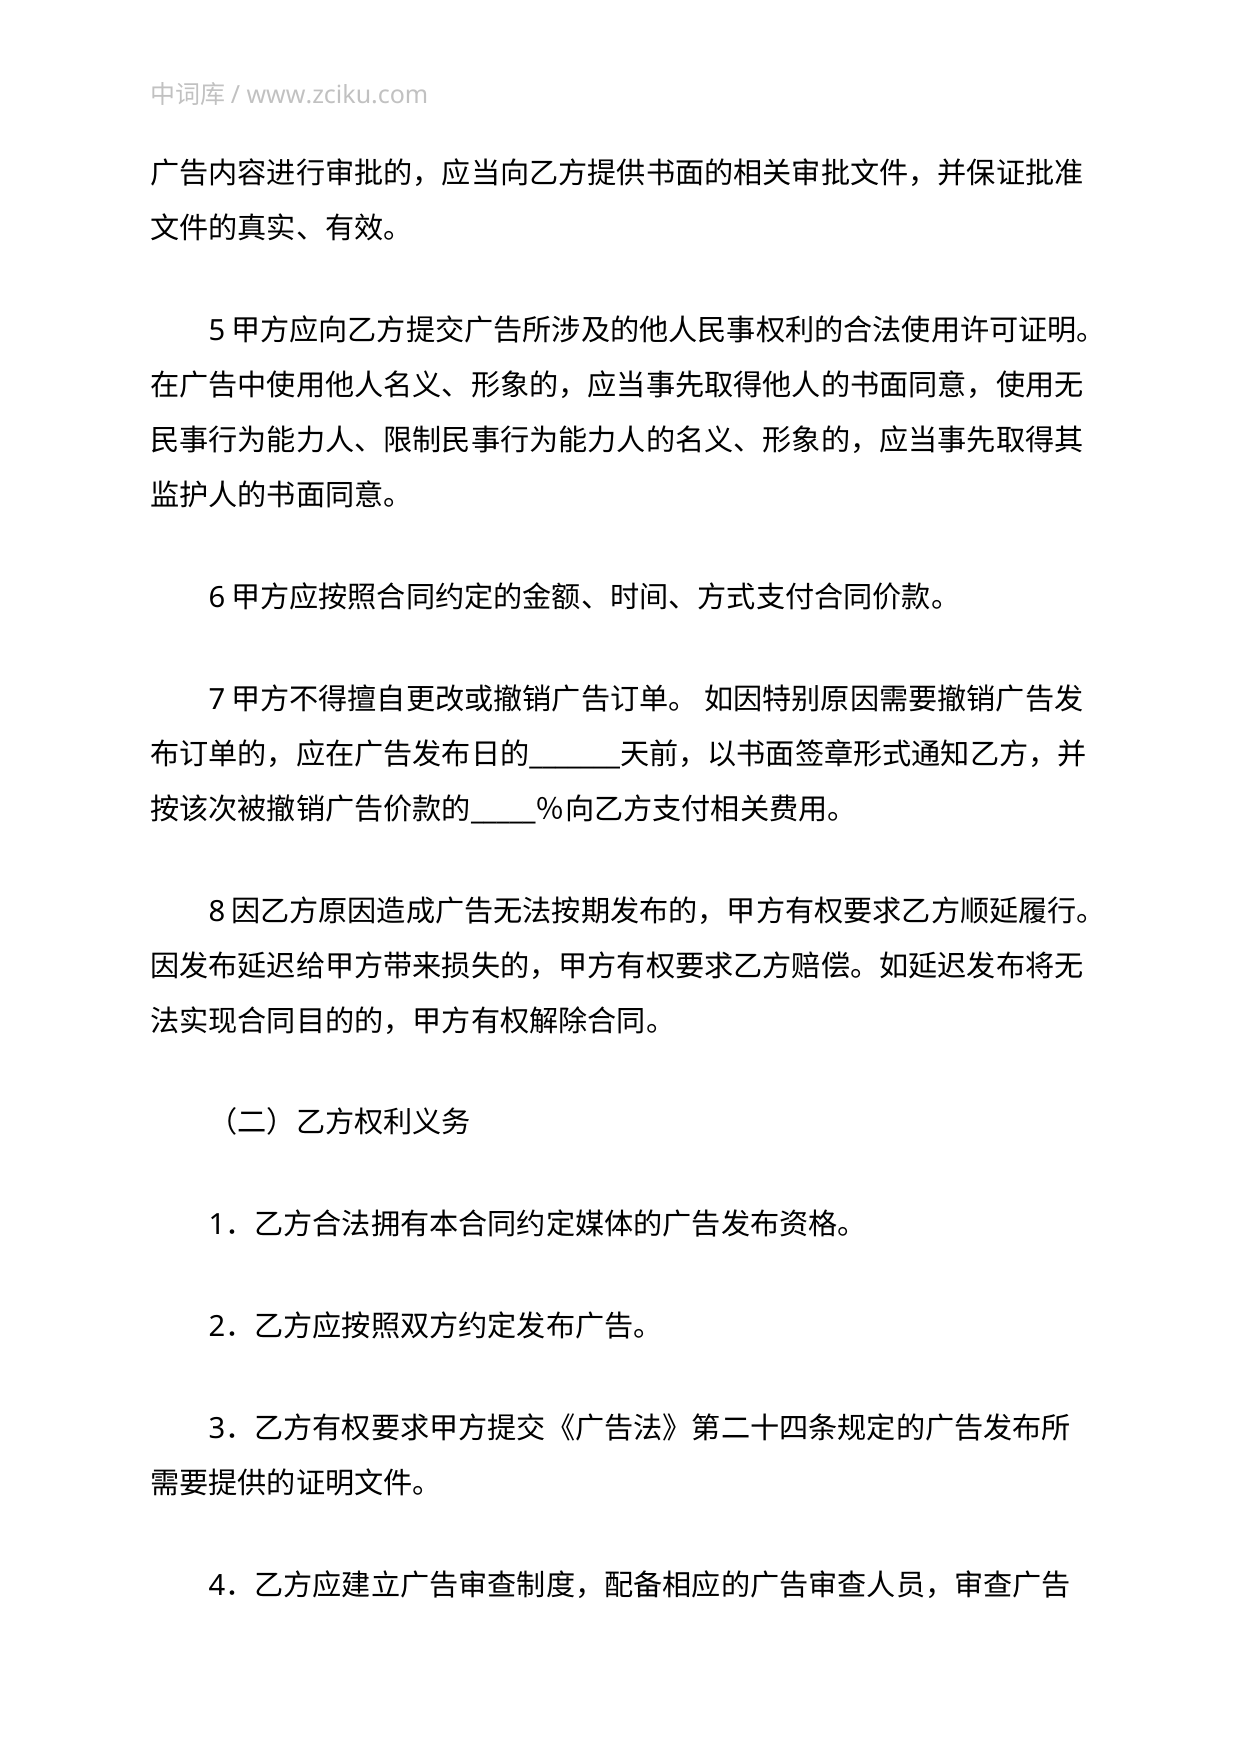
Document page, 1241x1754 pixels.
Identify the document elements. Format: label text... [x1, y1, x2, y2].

text 8因乙方原因造成广告无法按期发布的，甲方有权要求乙方顺延履行。因发布延迟给甲方带来损失的，甲方有权要求乙方赔偿。如延迟发布将无法实现合同目的的，甲方有权解除合同。 [150, 887, 1090, 1039]
text 6甲方应按照合同约定的金额、时间、方式支付合同价款。 [150, 573, 1090, 616]
text 7甲方不得擅自更改或撤销广告订单。 如因特别原因需要撤销广告发布订单的，应在广告发布日的_______天前，以书面签章形式通知乙方，并按该次被撤销广告价款的_____％向乙方支付相关费用。 [150, 675, 1090, 828]
text （二）乙方权利义务 [150, 1099, 1090, 1141]
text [150, 1561, 1090, 1604]
text 5甲方应向乙方提交广告所涉及的他人民事权利的合法使用许可证明。在广告中使用他人名义、形象的，应当事先取得他人的书面同意，使用无民事行为能力人、限制民事行为能力人的名义、形象的，应当事先取得其监护人的书面同意。 [150, 307, 1090, 514]
text 1．乙方合法拥有本合同约定媒体的广告发布资格。 [150, 1201, 1090, 1243]
text 3．乙方有权要求甲方提交《广告法》第二十四条规定的广告发布所需要提供的证明文件。 [150, 1404, 1090, 1502]
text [150, 150, 1090, 247]
text 2．乙方应按照双方约定发布广告。 [150, 1303, 1090, 1345]
